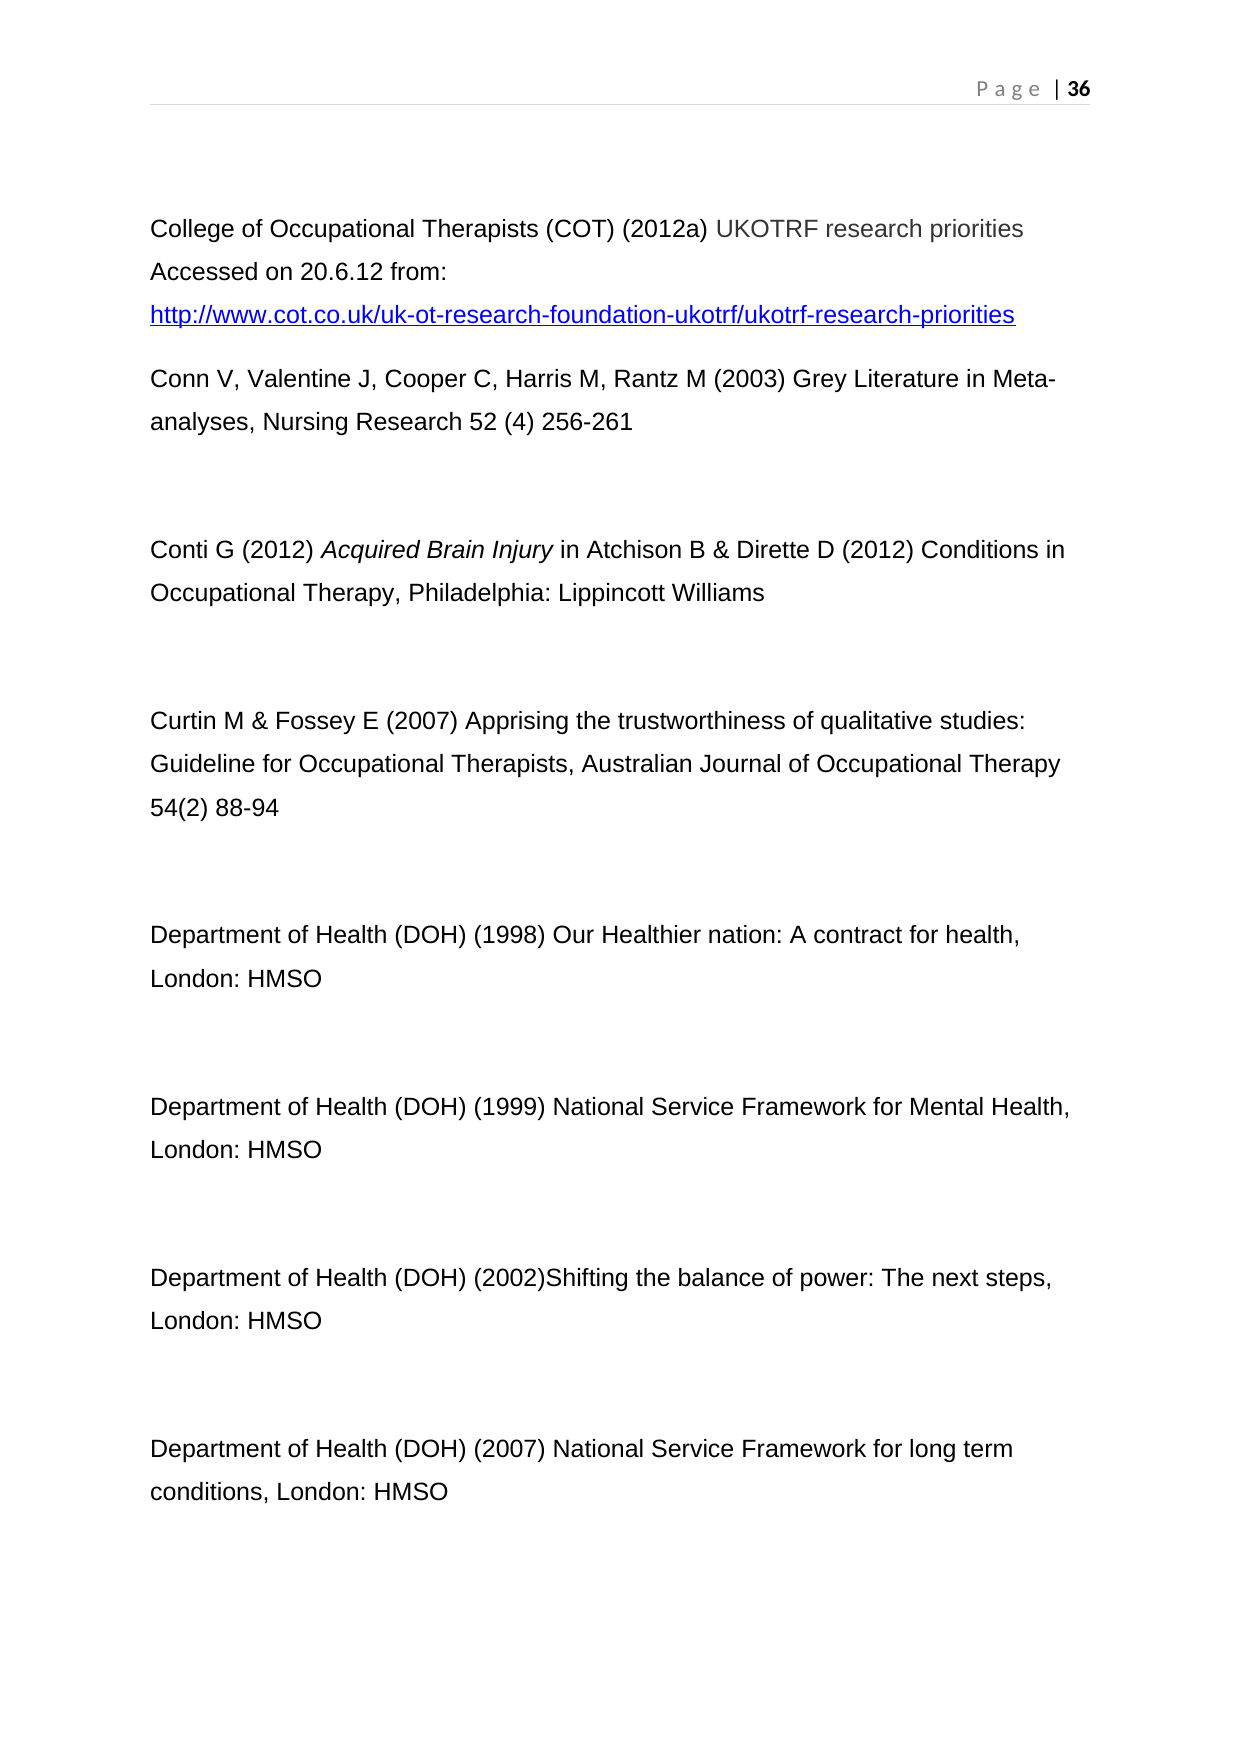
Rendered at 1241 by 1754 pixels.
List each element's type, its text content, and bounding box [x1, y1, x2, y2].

text Department of Health (DOH) (2007) National Service Framework for long term conditions, London: HMSO [150, 1433, 1090, 1505]
text Department of Health (DOH) (1998) Our Healthier nation: A contract for health, London: HMSO [150, 920, 1090, 992]
text Conn V, Valentine J, Cooper C, Harris M, Rantz M (2003) Grey Literature in Meta-analyses, Nursing Research 52 (4) 256-261 [150, 364, 1090, 436]
text Department of Health (DOH) (1999) National Service Framework for Mental Health, London: HMSO [150, 1091, 1090, 1163]
text College of Occupational Therapists (COT) (2012a) UKOTRF research priorities Accessed on 20.6.12 from: http://www.cot.co.uk/uk-ot-research-foundation-ukotrf/ukotrf-research-priorities [150, 214, 1090, 329]
text Curtin M & Fossey E (2007) Apprising the trustworthiness of qualitative studies: Guideline for Occupational Therapists, Australian Journal of Occupational Therapy 54(2) 88-94 [150, 706, 1090, 821]
text Department of Health (DOH) (2002)Shifting the balance of power: The next steps, London: HMSO [150, 1262, 1090, 1334]
text Conti G (2012) Acquired Brain Injury in Atchison B & Dirette D (2012) Conditions in Occupational Therapy, Philadelphia: Lippincott Williams [150, 535, 1090, 607]
